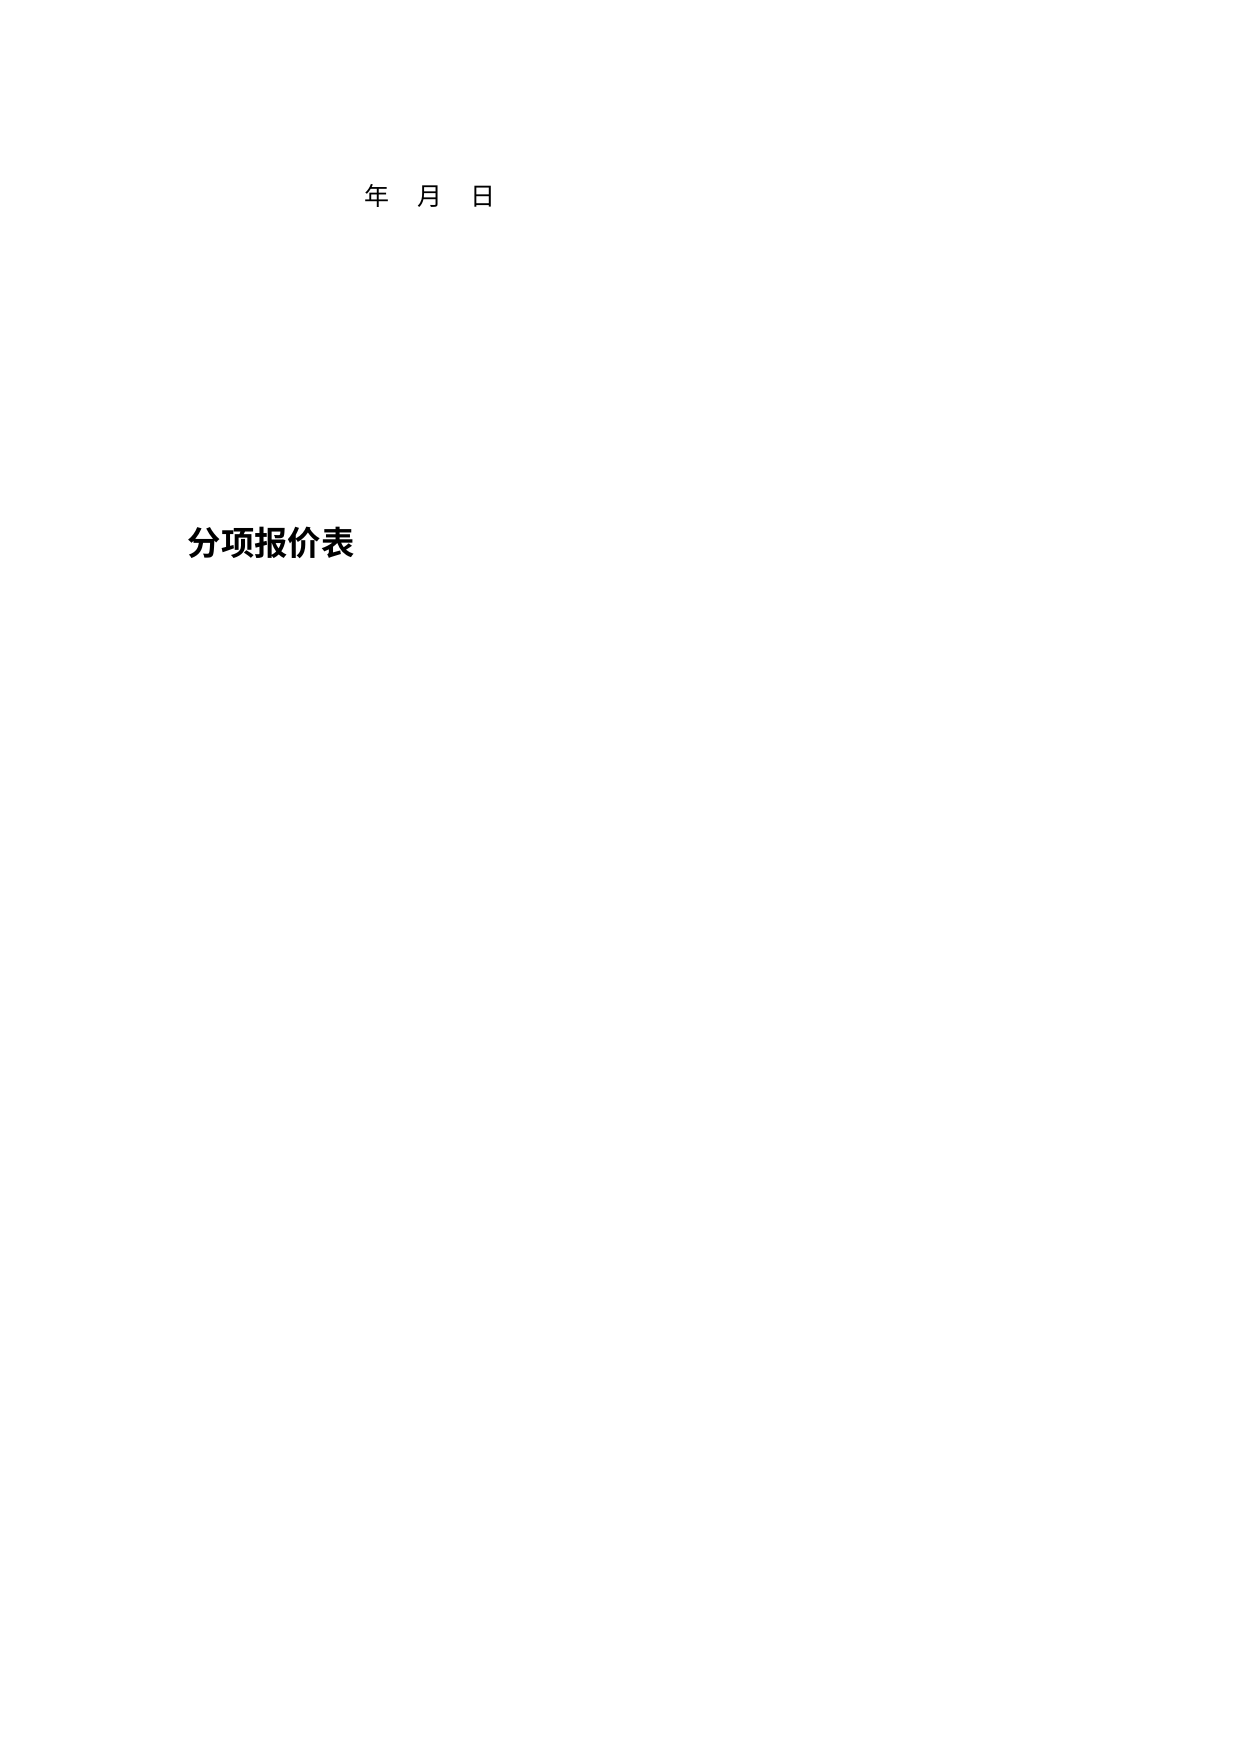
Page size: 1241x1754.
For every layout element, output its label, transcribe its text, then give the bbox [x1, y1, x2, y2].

text 分项报价表 [187, 508, 1053, 573]
text 年 月 日 [187, 162, 1053, 227]
